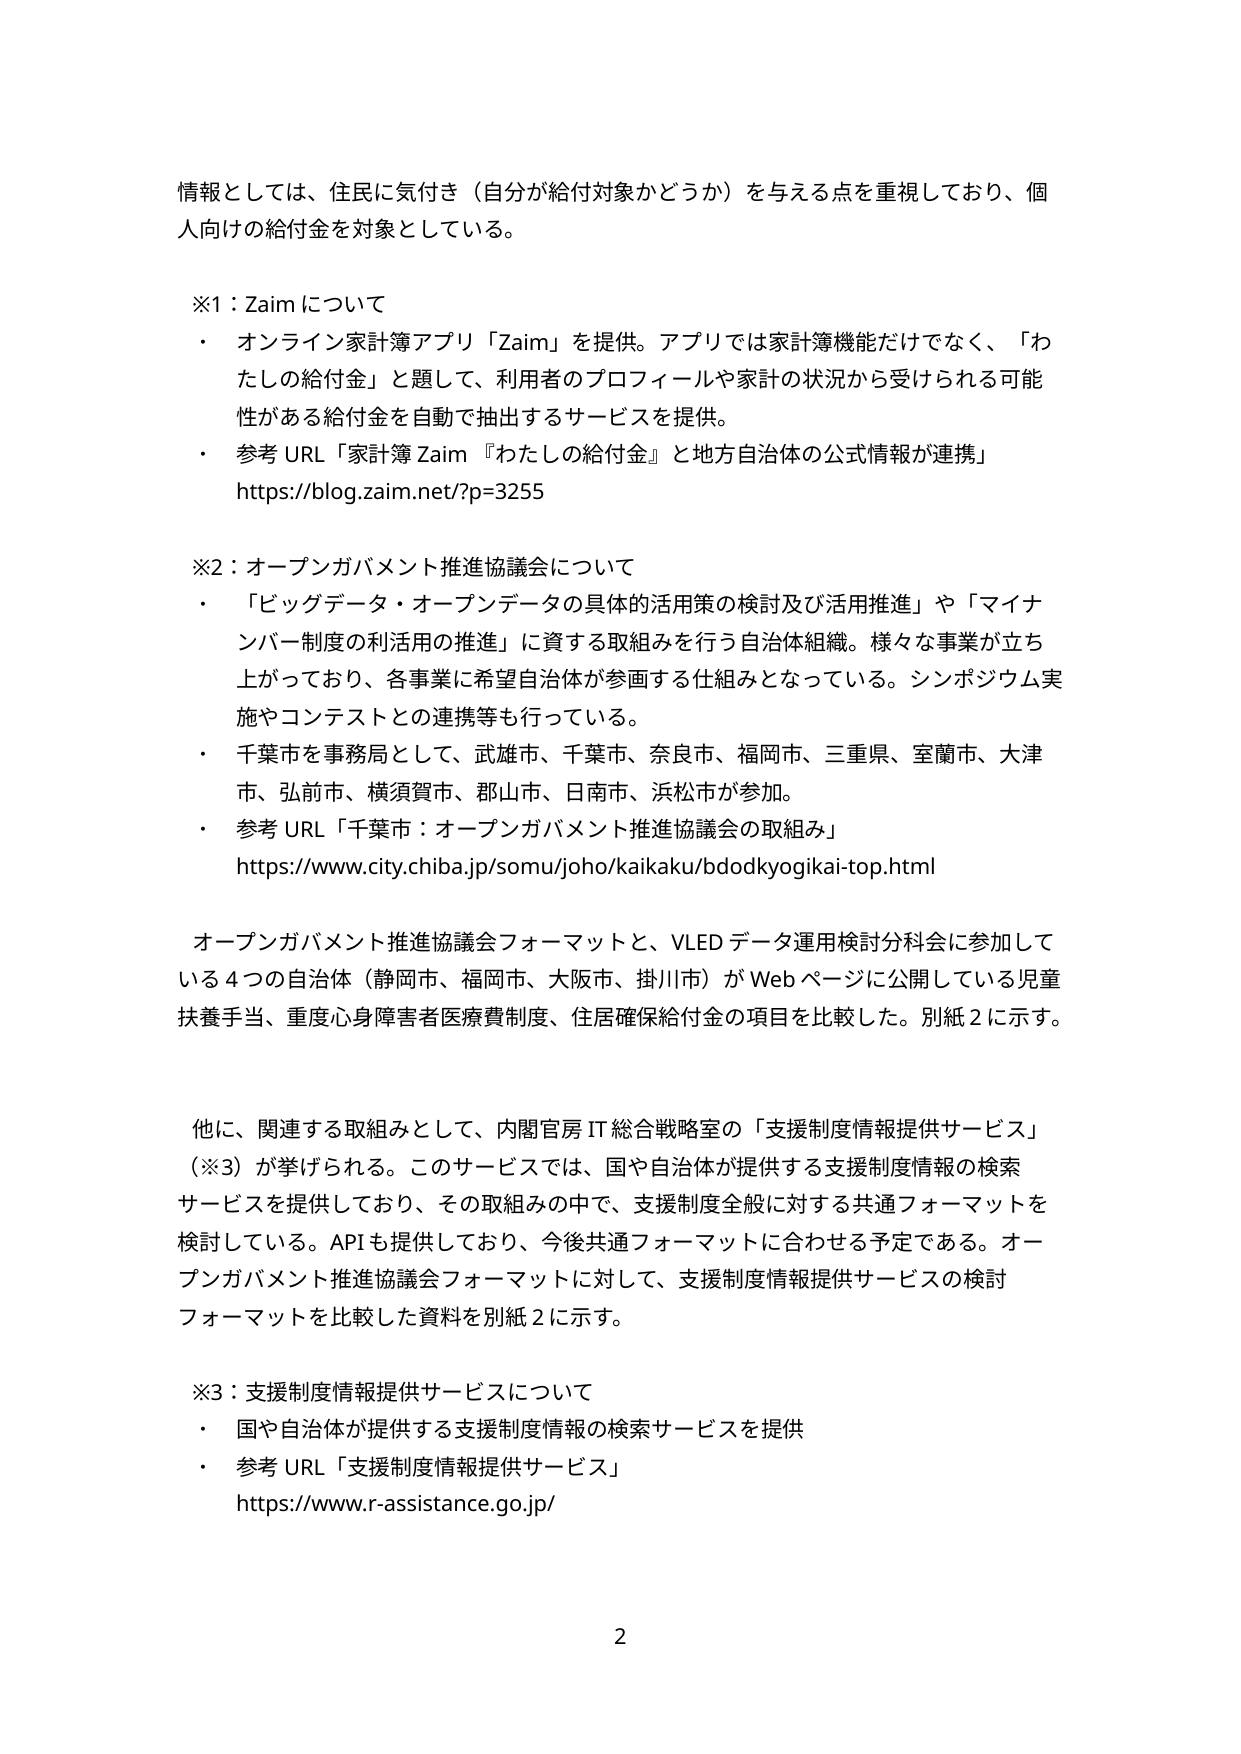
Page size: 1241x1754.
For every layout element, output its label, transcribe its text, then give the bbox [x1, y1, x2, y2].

list 千葉市を事務局として、武雄市、千葉市、奈良市、福岡市、三重県、室蘭市、大津市、弘前市、横須賀市、郡山市、日南市、浜松市が参加。 [192, 734, 1063, 809]
list https://www.r-assistance.go.jp/ [236, 1484, 1063, 1522]
list 参考URL「家計簿Zaim 『わたしの給付金』と地方自治体の公式情報が連携」 [192, 434, 1063, 472]
list 国や自治体が提供する支援制度情報の検索サービスを提供 [192, 1409, 1063, 1447]
list https://www.city.chiba.jp/somu/joho/kaikaku/bdodkyogikai-top.html [236, 847, 1063, 884]
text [177, 172, 1063, 247]
text ※1：Zaimについて [177, 284, 1063, 322]
text ※3：支援制度情報提供サービスについて [177, 1372, 1063, 1409]
list 「ビッグデータ・オープンデータの具体的活用策の検討及び活用推進」や「マイナンバー制度の利活用の推進」に資する取組みを行う自治体組織。様々な事業が立ち上がっており、各事業に希望自治体が参画する仕組みとなっている。シンポジウム実施やコンテストとの連携等も行っている。 [192, 584, 1063, 734]
list オンライン家計簿アプリ「Zaim」を提供。アプリでは家計簿機能だけでなく、「わたしの給付金」と題して、利用者のプロフィールや家計の状況から受けられる可能性がある給付金を自動で抽出するサービスを提供。 [192, 322, 1063, 434]
text オープンガバメント推進協議会フォーマットと、VLEDデータ運用検討分科会に参加している4つの自治体（静岡市、福岡市、大阪市、掛川市）がWebページに公開している児童扶養手当、重度心身障害者医療費制度、住居確保給付金の項目を比較した。別紙2に示す。 [177, 922, 1063, 1034]
list https://blog.zaim.net/?p=3255 [236, 472, 1063, 509]
text ※2：オープンガバメント推進協議会について [177, 547, 1063, 584]
list 参考URL「千葉市：オープンガバメント推進協議会の取組み」 [192, 809, 1063, 847]
list 参考URL「支援制度情報提供サービス」 [192, 1447, 1063, 1484]
text 他に、関連する取組みとして、内閣官房IT総合戦略室の「支援制度情報提供サービス」（※3）が挙げられる。このサービスでは、国や自治体が提供する支援制度情報の検索サービスを提供しており、その取組みの中で、支援制度全般に対する共通フォーマットを検討している。APIも提供しており、今後共通フォーマットに合わせる予定である。オープンガバメント推進協議会フォーマットに対して、支援制度情報提供サービスの検討フォーマットを比較した資料を別紙2に示す。 [177, 1109, 1063, 1334]
